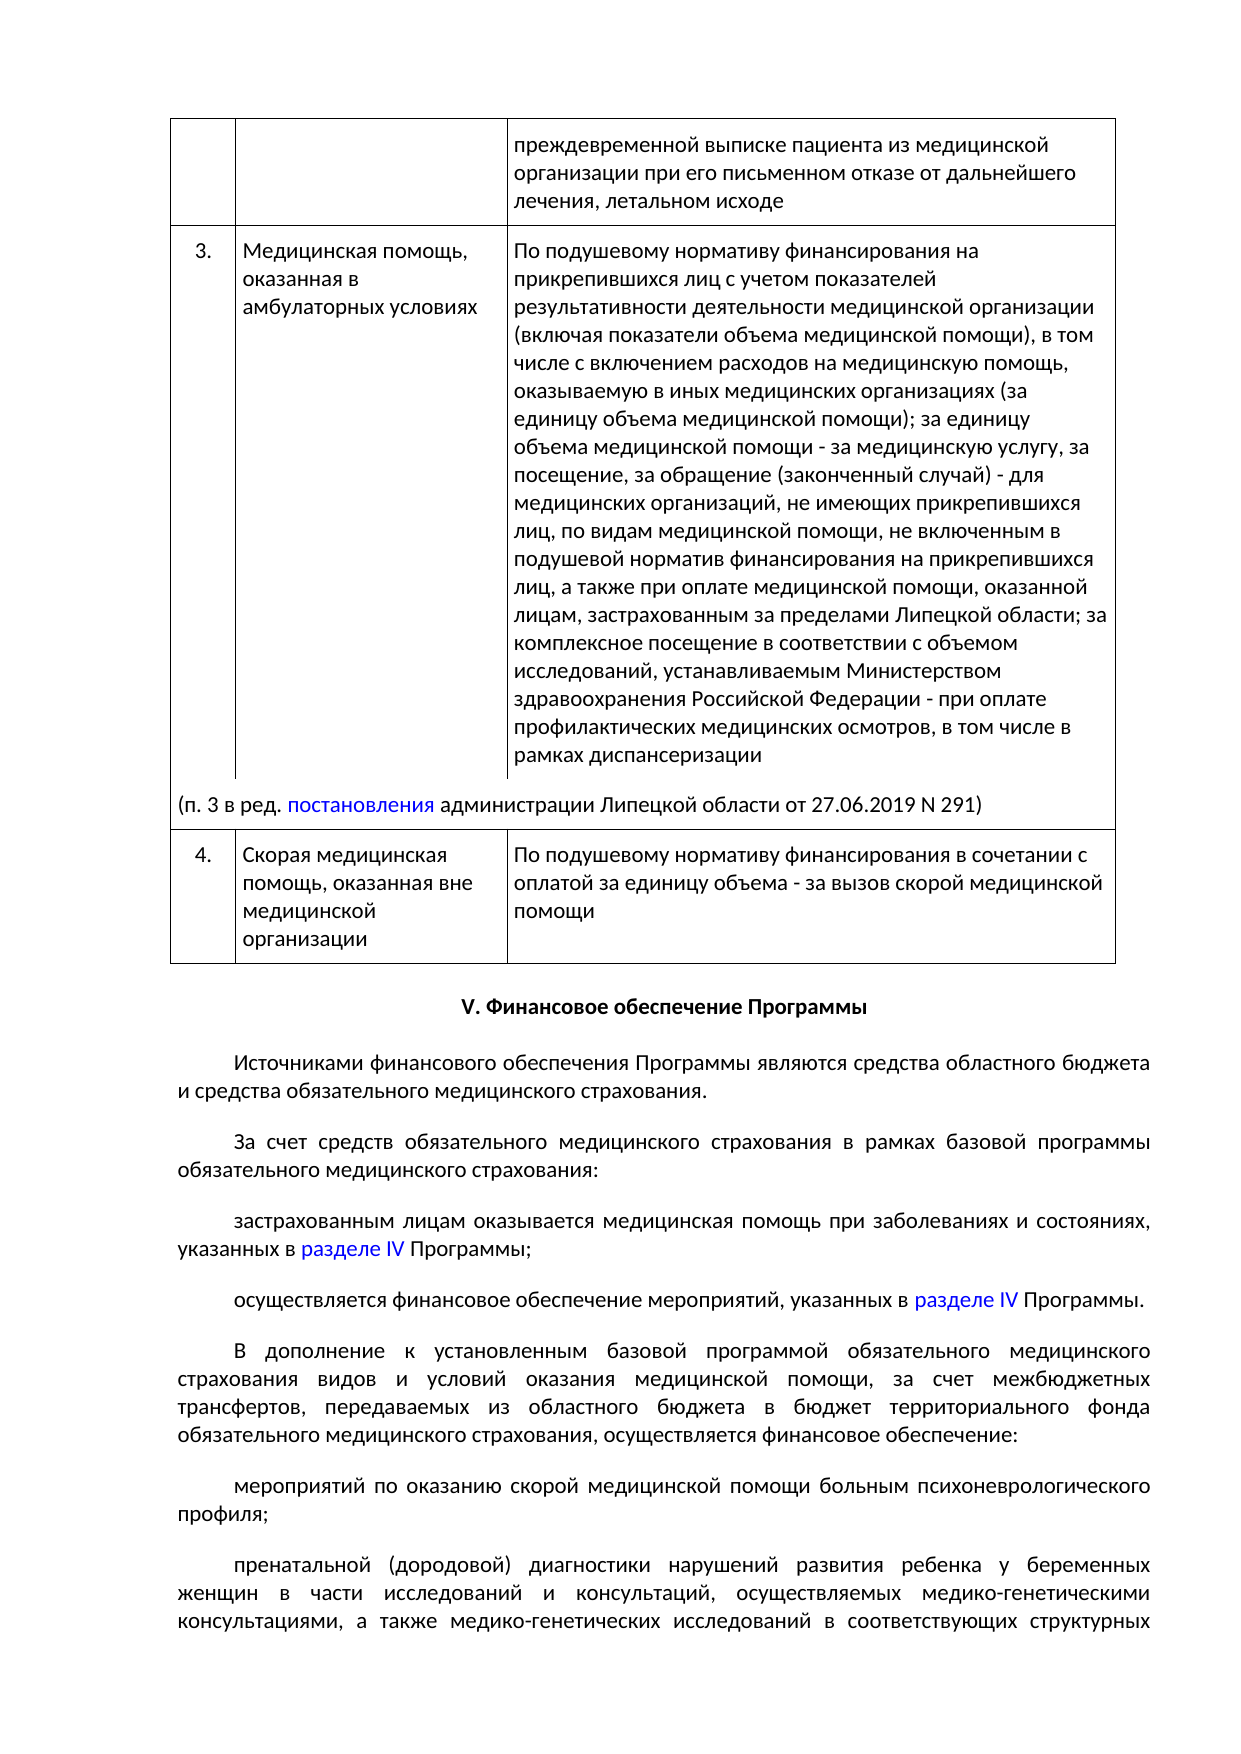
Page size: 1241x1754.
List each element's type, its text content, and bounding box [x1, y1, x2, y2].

table_cell По подушевому нормативу финансирования в сочетании с оплатой за единицу объема - за вызов скорой медицинской помощи [508, 830, 1115, 963]
table_cell Медицинская помощь, оказанная в амбулаторных условиях [236, 226, 507, 779]
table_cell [236, 119, 507, 224]
text осуществляется финансовое обеспечение мероприятий, указанных в разделе IV Программы. [177, 1285, 1152, 1313]
table_cell Скорая медицинская помощь, оказанная вне медицинской организации [236, 830, 507, 963]
text мероприятий по оказанию скорой медицинской помощи больным психоневрологического профиля; [177, 1471, 1152, 1527]
table_cell 2. [171, 119, 235, 224]
title V. Финансовое обеспечение Программы [177, 992, 1152, 1020]
text застрахованным лицам оказывается медицинская помощь при заболеваниях и состояниях, указанных в разделе IV Программы; [177, 1206, 1152, 1262]
table_cell По подушевому нормативу финансирования на прикрепившихся лиц с учетом показателей результативности деятельности медицинской организации (включая показатели объема медицинской помощи), в том числе с включением расходов на медицинскую помощь, оказываемую в иных медицинских организациях (за единицу объема медицинской помощи); за единицу объема медицинской помощи - за медицинскую услугу, за посещение, за обращение (законченный случай) - для медицинских организаций, не имеющих прикрепившихся лиц, по видам медицинской помощи, не включенным в подушевой норматив финансирования на прикрепившихся лиц, а также при оплате медицинской помощи, оказанной лицам, застрахованным за пределами Липецкой области; за комплексное посещение в соответствии с объемом исследований, устанавливаемым Министерством здравоохранения Российской Федерации - при оплате профилактических медицинских осмотров, в том числе в рамках диспансеризации [508, 226, 1115, 779]
table_cell 4. [171, 830, 235, 963]
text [177, 1550, 1152, 1634]
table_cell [508, 119, 1115, 224]
table_cell (п. 3 в ред. постановления администрации Липецкой области от 27.06.2019 N 291) [171, 779, 1115, 828]
text В дополнение к установленным базовой программой обязательного медицинского страхования видов и условий оказания медицинской помощи, за счет межбюджетных трансфертов, передаваемых из областного бюджета в бюджет территориального фонда обязательного медицинского страхования, осуществляется финансовое обеспечение: [177, 1336, 1152, 1448]
table_cell 3. [171, 226, 235, 779]
text Источниками финансового обеспечения Программы являются средства областного бюджета и средства обязательного медицинского страхования. [177, 1048, 1152, 1104]
text За счет средств обязательного медицинского страхования в рамках базовой программы обязательного медицинского страхования: [177, 1127, 1152, 1183]
